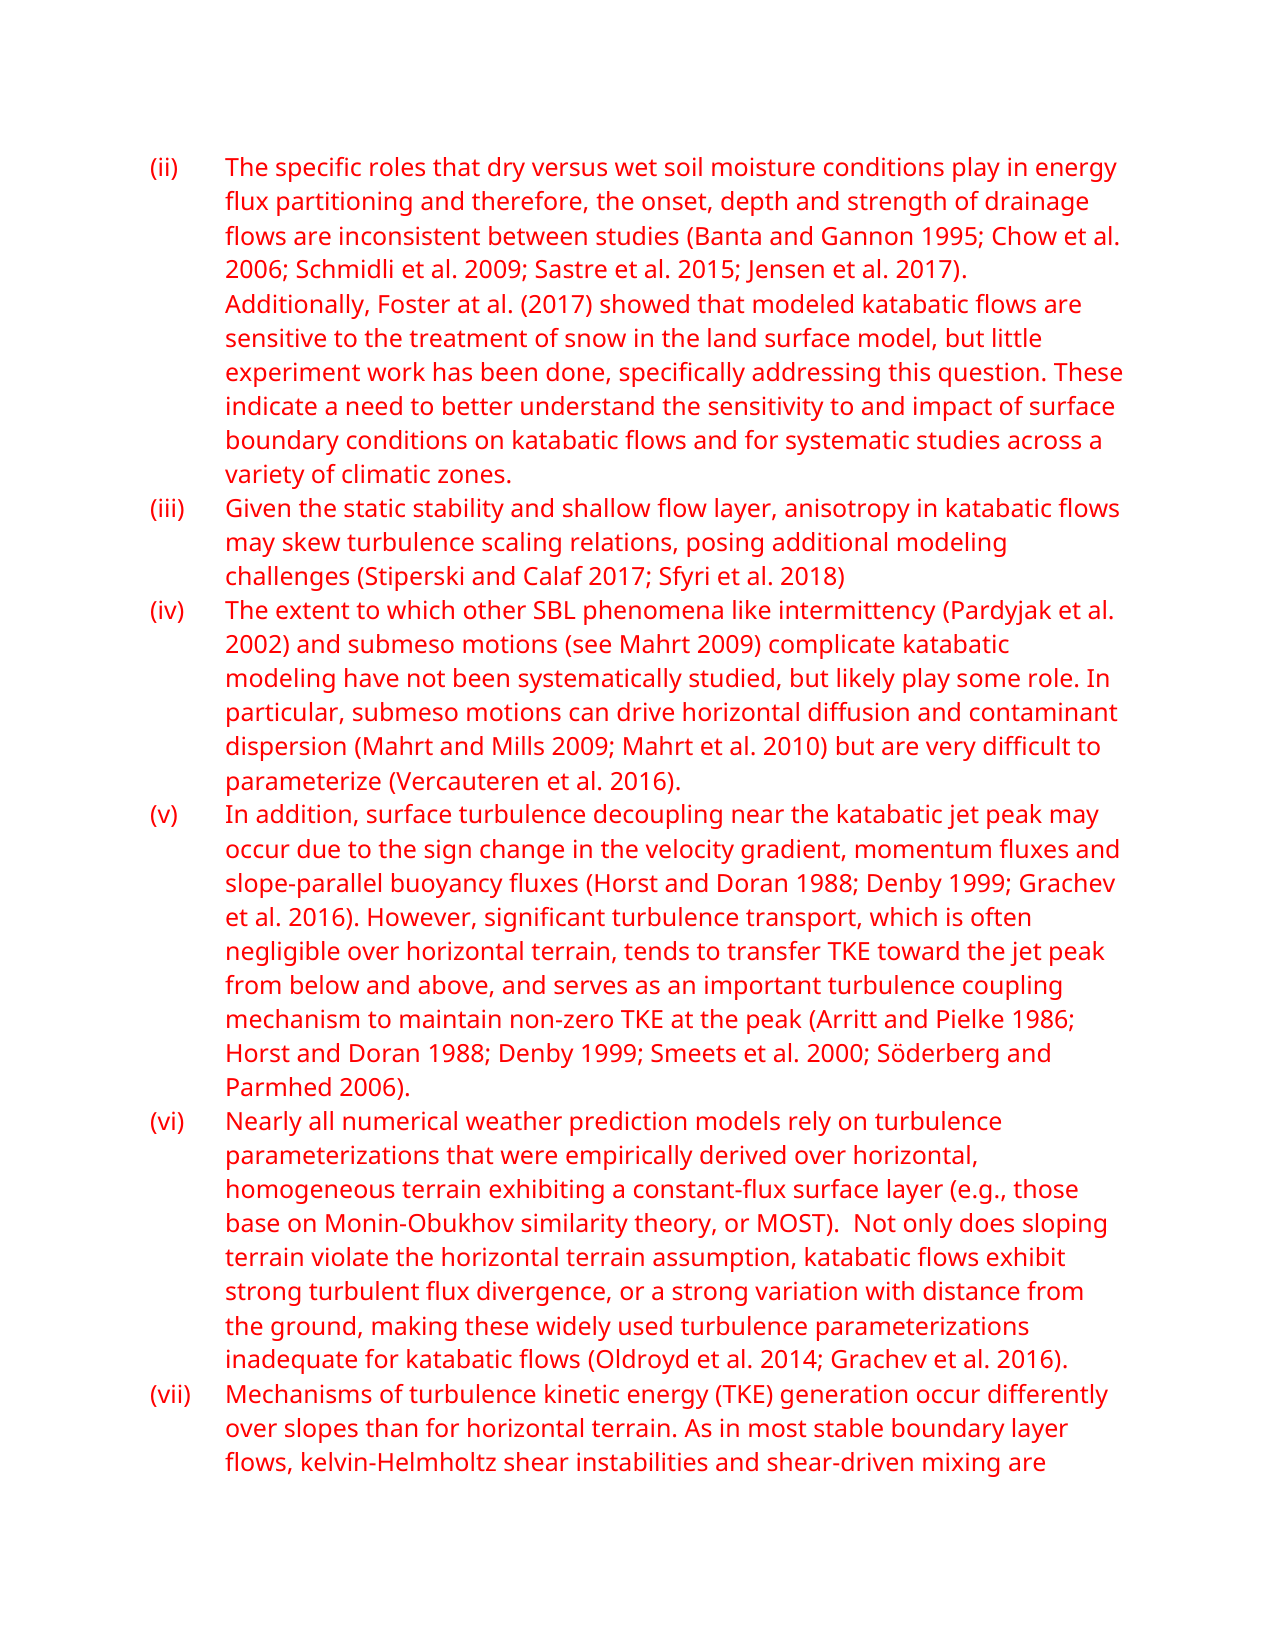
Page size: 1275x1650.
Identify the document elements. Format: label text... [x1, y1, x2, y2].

list The extent to which other SBL phenomena like intermittency (Pardyjak et al. 2002) and submeso motions (see Mahrt 2009) complicate katabatic modeling have not been systematically studied, but likely play some role. In particular, submeso motions can drive horizontal diffusion and contaminant dispersion (Mahrt and Mills 2009; Mahrt et al. 2010) but are very difficult to parameterize (Vercauteren et al. 2016). [150, 593, 1125, 797]
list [150, 1376, 1125, 1478]
list Given the static stability and shallow flow layer, anisotropy in katabatic flows may skew turbulence scaling relations, posing additional modeling challenges (Stiperski and Calaf 2017; Sfyri et al. 2018) [150, 491, 1125, 593]
list Nearly all numerical weather prediction models rely on turbulence parameterizations that were empirically derived over horizontal, homogeneous terrain exhibiting a constant-flux surface layer (e.g., those base on Monin-Obukhov similarity theory, or MOST). Not only does sloping terrain violate the horizontal terrain assumption, katabatic flows exhibit strong turbulent flux divergence, or a strong variation with distance from the ground, making these widely used turbulence parameterizations inadequate for katabatic flows (Oldroyd et al. 2014; Grachev et al. 2016). [150, 1104, 1125, 1376]
list In addition, surface turbulence decoupling near the katabatic jet peak may occur due to the sign change in the velocity gradient, momentum fluxes and slope-parallel buoyancy fluxes (Horst and Doran 1988; Denby 1999; Grachev et al. 2016). However, significant turbulence transport, which is often negligible over horizontal terrain, tends to transfer TKE toward the jet peak from below and above, and serves as an important turbulence coupling mechanism to maintain non-zero TKE at the peak (Arritt and Pielke 1986; Horst and Doran 1988; Denby 1999; Smeets et al. 2000; Söderberg and Parmhed 2006). [150, 797, 1125, 1104]
list The specific roles that dry versus wet soil moisture conditions play in energy flux partitioning and therefore, the onset, depth and strength of drainage flows are inconsistent between studies (Banta and Gannon 1995; Chow et al. 2006; Schmidli et al. 2009; Sastre et al. 2015; Jensen et al. 2017). Additionally, Foster at al. (2017) showed that modeled katabatic flows are sensitive to the treatment of snow in the land surface model, but little experiment work has been done, specifically addressing this question. These indicate a need to better understand the sensitivity to and impact of surface boundary conditions on katabatic flows and for systematic studies across a variety of climatic zones. [150, 150, 1125, 491]
